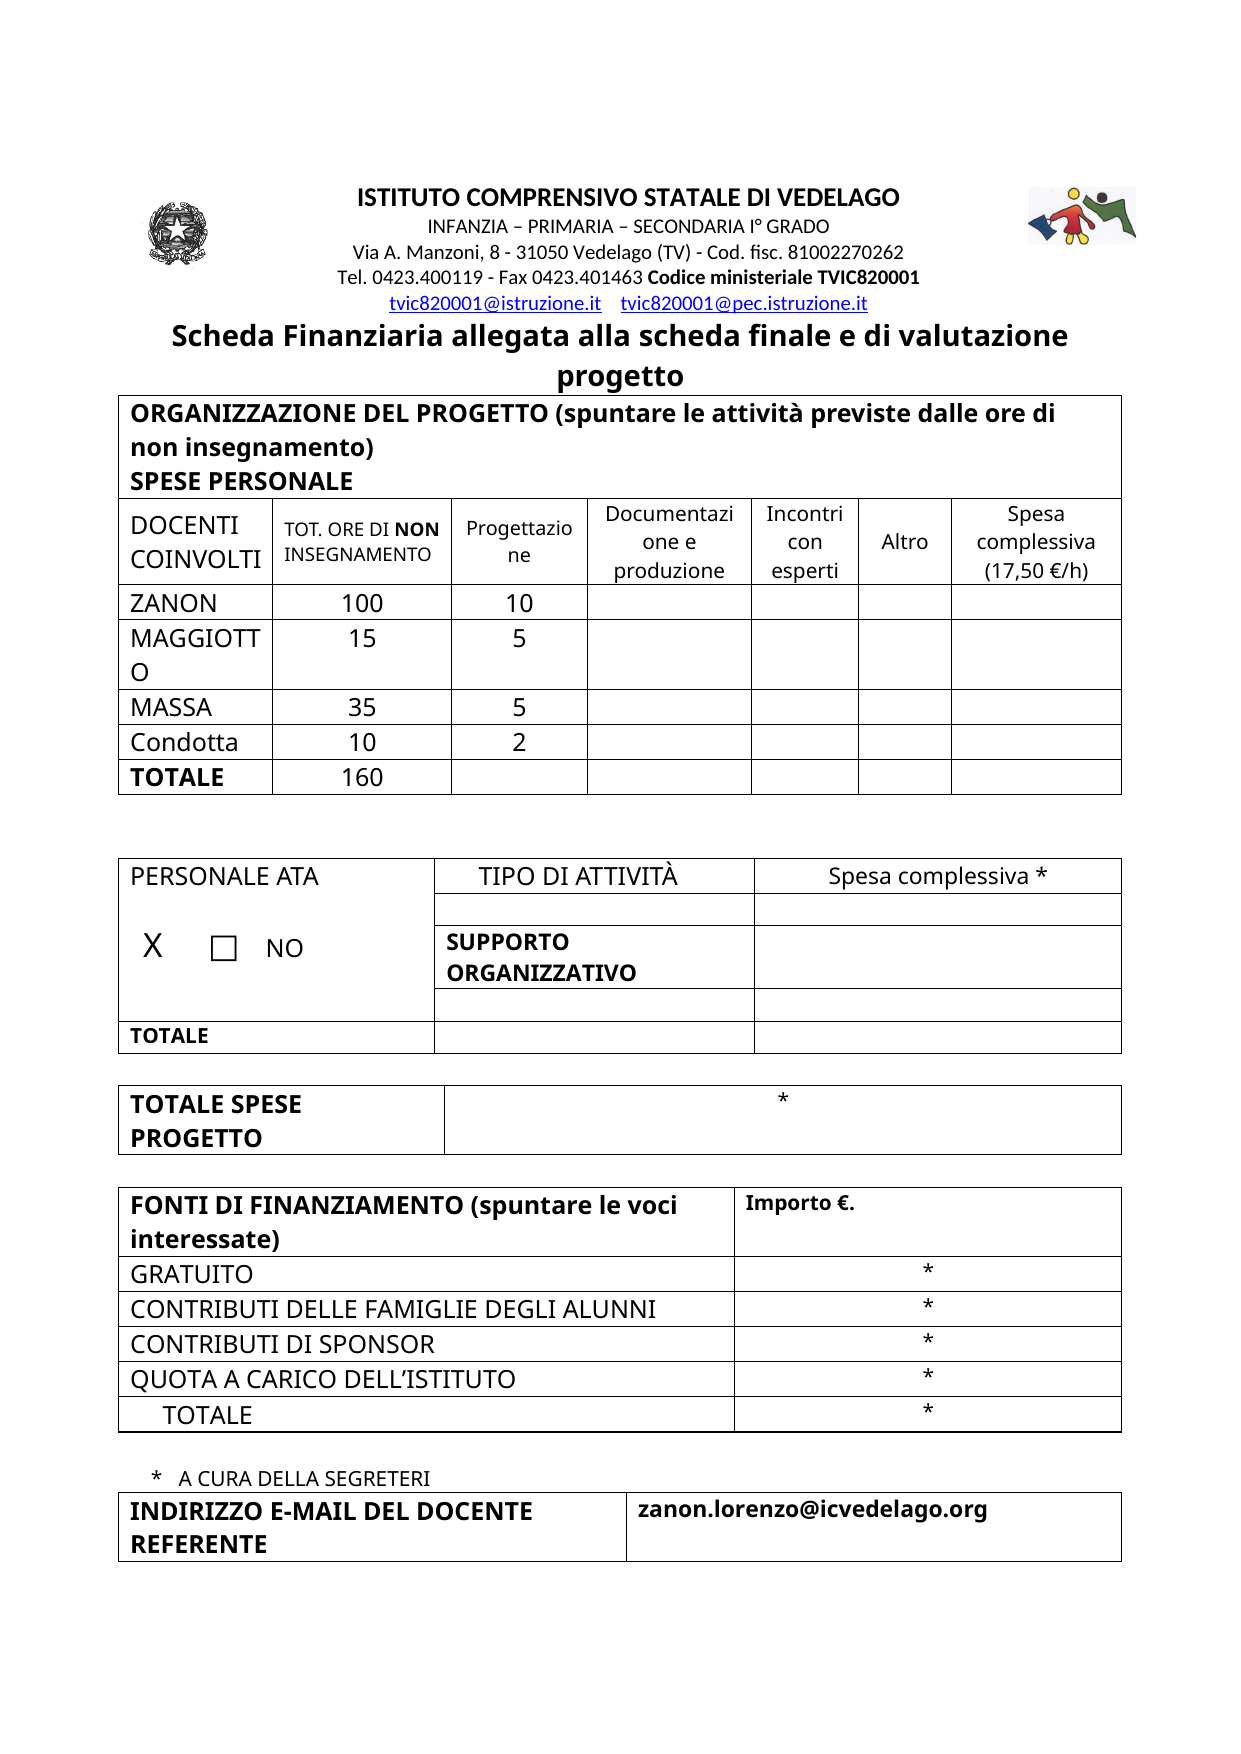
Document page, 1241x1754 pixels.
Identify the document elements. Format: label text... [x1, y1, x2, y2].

table_cell Documentazione e produzione [588, 499, 751, 584]
table_cell Incontri con esperti [752, 499, 858, 584]
table_cell [452, 760, 587, 794]
table_cell [752, 725, 858, 759]
picture [139, 193, 217, 269]
table_cell 2 [452, 725, 587, 759]
table_cell [435, 894, 754, 925]
table_cell Altro [859, 499, 951, 584]
table_cell [952, 585, 1121, 619]
table_cell ZANON [119, 585, 272, 619]
table_cell [952, 690, 1121, 724]
table_cell [859, 725, 951, 759]
table_cell [755, 894, 1121, 925]
table_cell [752, 620, 858, 688]
table_cell [859, 690, 951, 724]
table_cell TOTALE [119, 1397, 734, 1431]
table_cell CONTRIBUTI DI SPONSOR [119, 1327, 734, 1361]
table_header [115, 148, 242, 315]
table_cell MAGGIOTTO [119, 620, 272, 688]
table_cell [435, 989, 754, 1021]
table_cell Condotta [119, 725, 272, 759]
table_cell [588, 725, 751, 759]
table_cell 10 [452, 585, 587, 619]
table_cell [588, 620, 751, 688]
table_cell [755, 1022, 1121, 1053]
table_header TIPO DI ATTIVITÀ [435, 859, 754, 892]
table_cell * [735, 1292, 1121, 1326]
table_cell [952, 725, 1121, 759]
table_cell [752, 760, 858, 794]
table_cell [755, 989, 1121, 1021]
table_cell * [735, 1397, 1121, 1431]
table_cell * [735, 1327, 1121, 1361]
table_cell 100 [273, 585, 451, 619]
table_cell [859, 620, 951, 688]
table_cell MASSA [119, 690, 272, 724]
table_cell 160 [273, 760, 451, 794]
table_cell [859, 585, 951, 619]
table_cell * [735, 1362, 1121, 1396]
table_cell QUOTA A CARICO DELL’ISTITUTO [119, 1362, 734, 1396]
text * A CURA DELLA SEGRETERI [118, 1464, 1122, 1492]
table_cell * [735, 1257, 1121, 1291]
table_cell 5 [452, 620, 587, 688]
table_header PERSONALE ATA X □ NO [119, 859, 434, 1021]
table_header TOTALE SPESE PROGETTO [119, 1086, 444, 1154]
table_header ORGANIZZAZIONE DEL PROGETTO (spuntare le attività previste dalle ore di non insegnamento) SPESE PERSONALE [119, 396, 1121, 498]
table_header ISTITUTO COMPRENSIVO STATALE DI VEDELAGO [242, 148, 1015, 214]
table_cell 15 [273, 620, 451, 688]
table_cell [588, 585, 751, 619]
table_cell SUPPORTO ORGANIZZATIVO [435, 926, 754, 988]
table_cell 35 [273, 690, 451, 724]
table_header zanon.lorenzo@icvedelago.org [627, 1493, 1121, 1561]
table_cell DOCENTI COINVOLTI [119, 499, 272, 584]
table_cell [752, 585, 858, 619]
table_cell TOTALE [119, 1022, 434, 1053]
table_cell Spesa complessiva (17,50 €/h) [952, 499, 1121, 584]
table_cell GRATUITO [119, 1257, 734, 1291]
text Scheda Finanziaria allegata alla scheda finale e di valutazione progetto [118, 315, 1122, 395]
table_cell Progettazione [452, 499, 587, 584]
table_header * [445, 1086, 1121, 1154]
table_cell [588, 690, 751, 724]
table_cell Via A. Manzoni, 8 - 31050 Vedelago (TV) - Cod. fisc. 81002270262 Tel. 0423.400119 - Fax 0423.401463 Codice ministeriale TVIC820001 [242, 239, 1015, 290]
table_header Importo €. [735, 1188, 1121, 1256]
table_cell INFANZIA – PRIMARIA – SECONDARIA I° GRADO [242, 214, 1015, 239]
picture [1028, 187, 1137, 245]
table_cell TOT. ORE DI NON INSEGNAMENTO [273, 499, 451, 584]
table_cell [752, 690, 858, 724]
table_cell [952, 760, 1121, 794]
table_header Spesa complessiva * [755, 859, 1121, 892]
table_cell [755, 926, 1121, 988]
table_cell 5 [452, 690, 587, 724]
table_cell [952, 620, 1121, 688]
table_cell 10 [273, 725, 451, 759]
table_cell [435, 1022, 754, 1053]
table_cell [859, 760, 951, 794]
table_header FONTI DI FINANZIAMENTO (spuntare le voci interessate) [119, 1188, 734, 1256]
table_cell [588, 760, 751, 794]
table_header INDIRIZZO E-MAIL DEL DOCENTE REFERENTE [119, 1493, 626, 1561]
table_header [1015, 148, 1137, 315]
table_cell tvic820001@istruzione.it tvic820001@pec.istruzione.it [242, 290, 1015, 315]
table_cell TOTALE [119, 760, 272, 794]
table_cell CONTRIBUTI DELLE FAMIGLIE DEGLI ALUNNI [119, 1292, 734, 1326]
